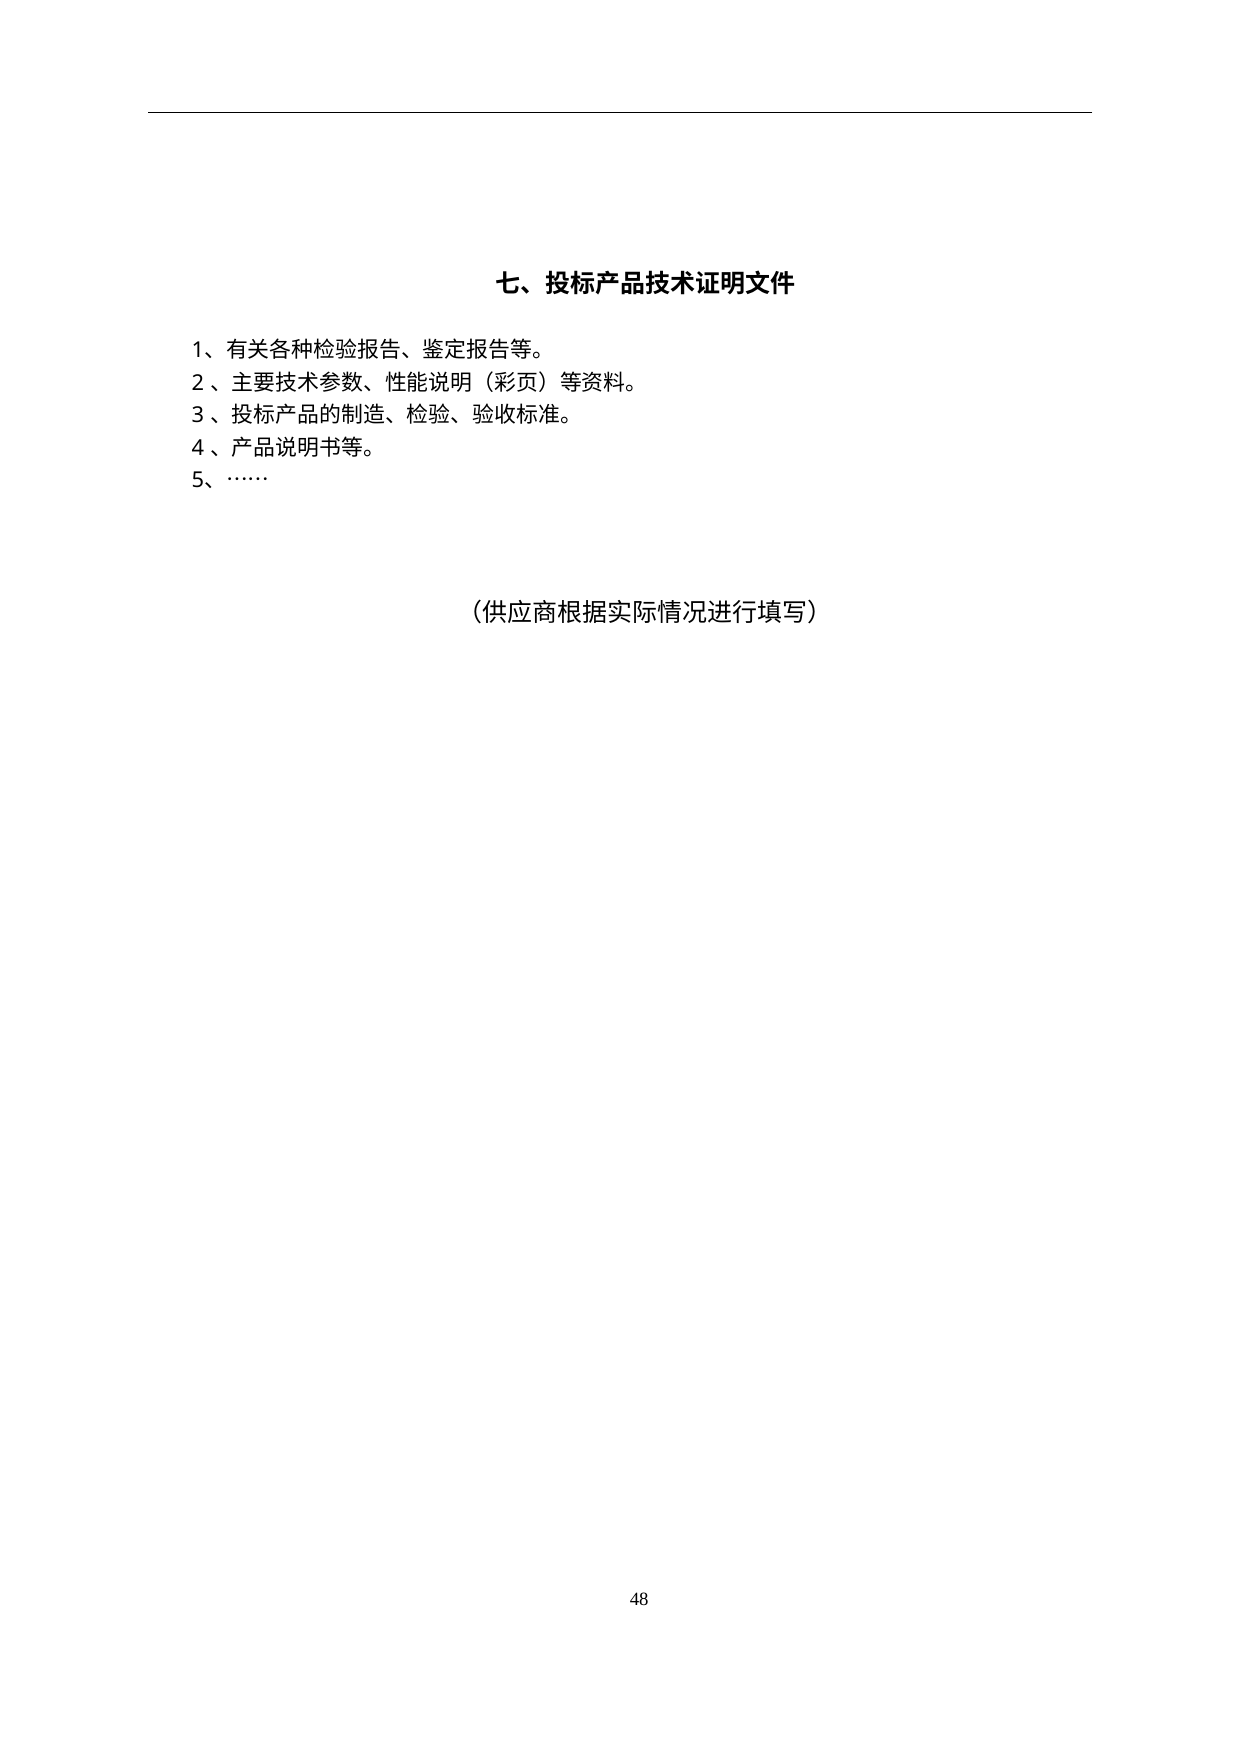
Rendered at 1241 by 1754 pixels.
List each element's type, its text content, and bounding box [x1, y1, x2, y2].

text 4 、产品说明书等。 [148, 429, 1092, 462]
text 3 、投标产品的制造、检验、验收标准。 [148, 397, 1092, 429]
text 5、…… [148, 462, 1092, 494]
text 2 、主要技术参数、性能说明（彩页）等资料。 [148, 364, 1092, 397]
text 七、投标产品技术证明文件 [148, 249, 1092, 314]
text 1、有关各种检验报告、鉴定报告等。 [148, 332, 1092, 364]
text （供应商根据实际情况进行填写） [148, 578, 1092, 643]
